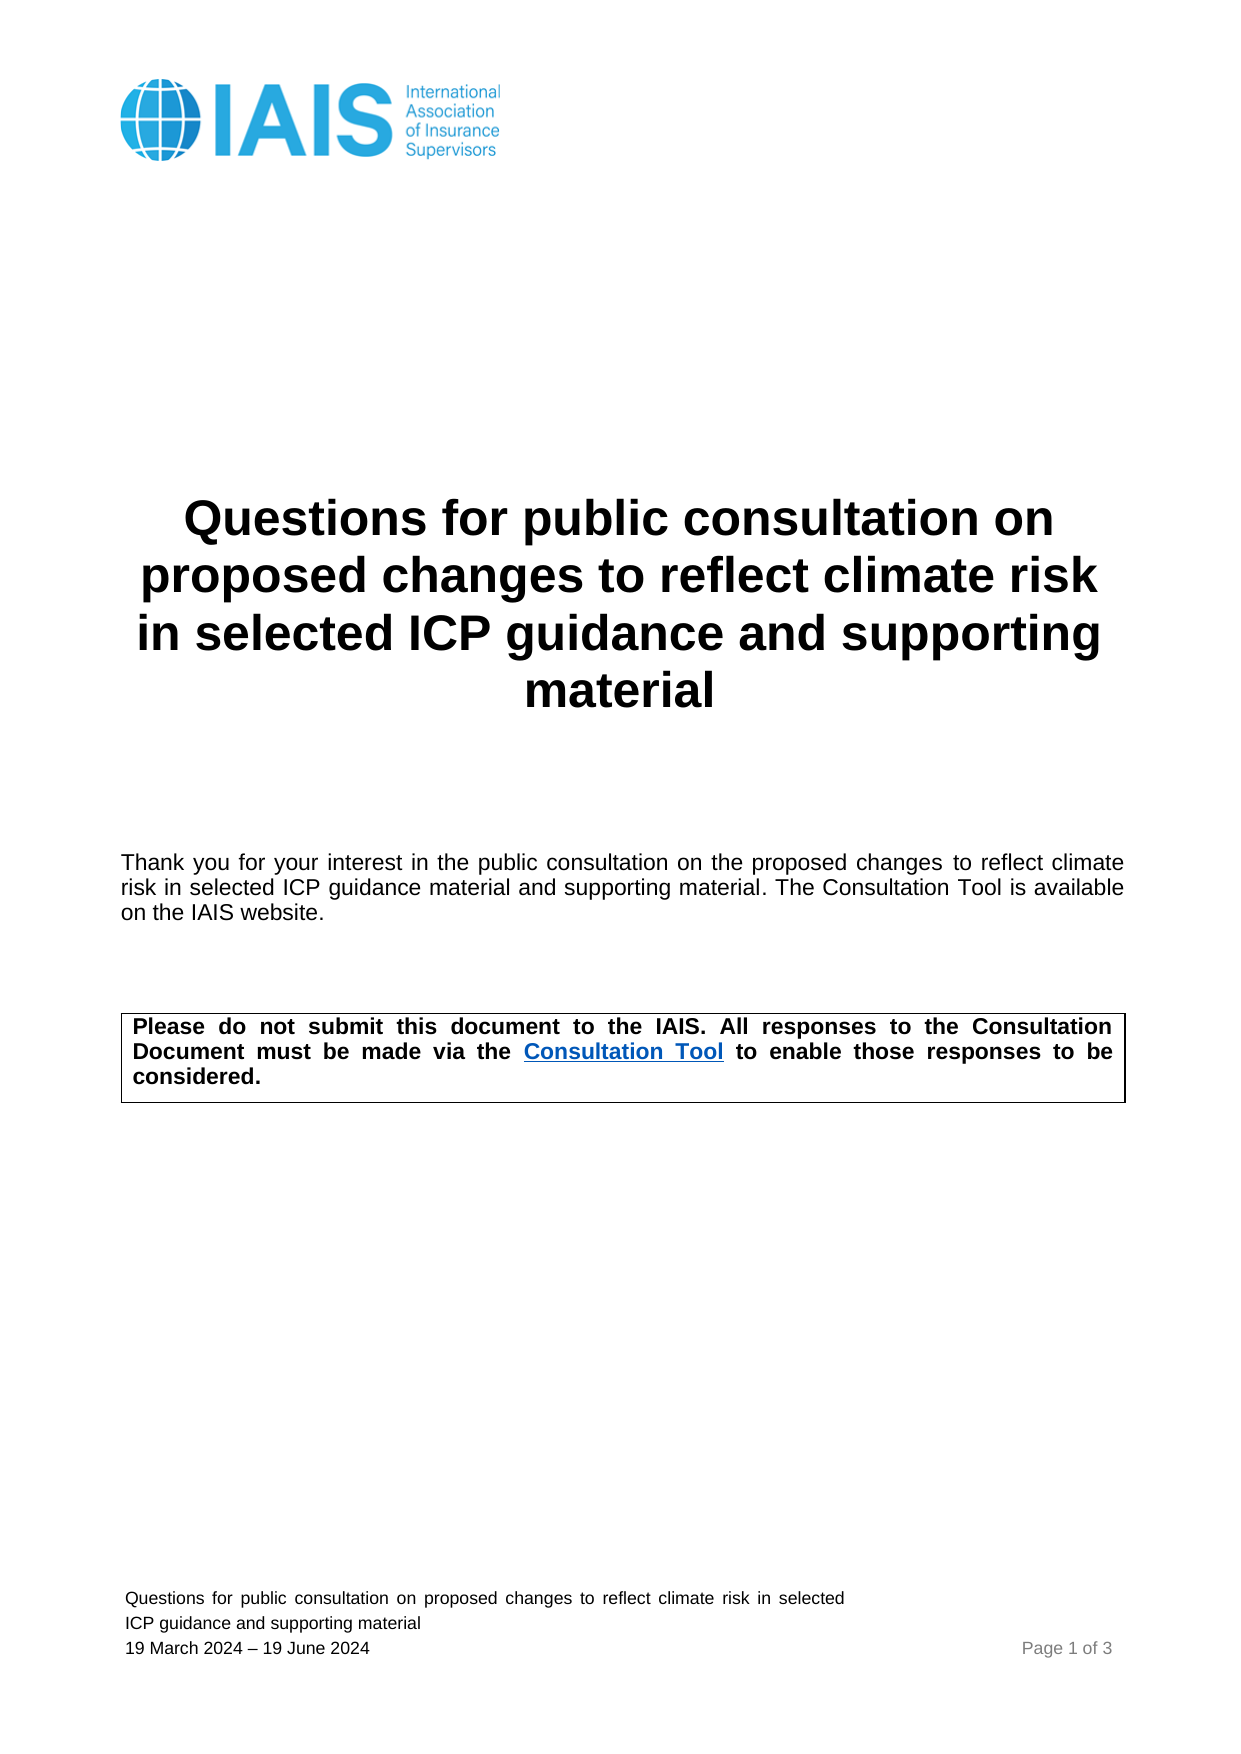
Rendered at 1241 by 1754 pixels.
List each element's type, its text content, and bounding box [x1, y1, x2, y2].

picture [120, 79, 500, 161]
table_header Please do not submit this document to the IAIS. All responses to the Consultation Document must be made via the Consultation Tool to enable those responses to be considered. [122, 1014, 1124, 1102]
text Thank you for your interest in the public consultation on the proposed changes to reflect climate risk in selected ICP guidance material and supporting material. The Consultation Tool is available on the IAIS website. [121, 851, 1124, 926]
title Questions for public consultation on proposed changes to reflect climate risk in selected ICP guidance and supporting material [114, 488, 1124, 718]
